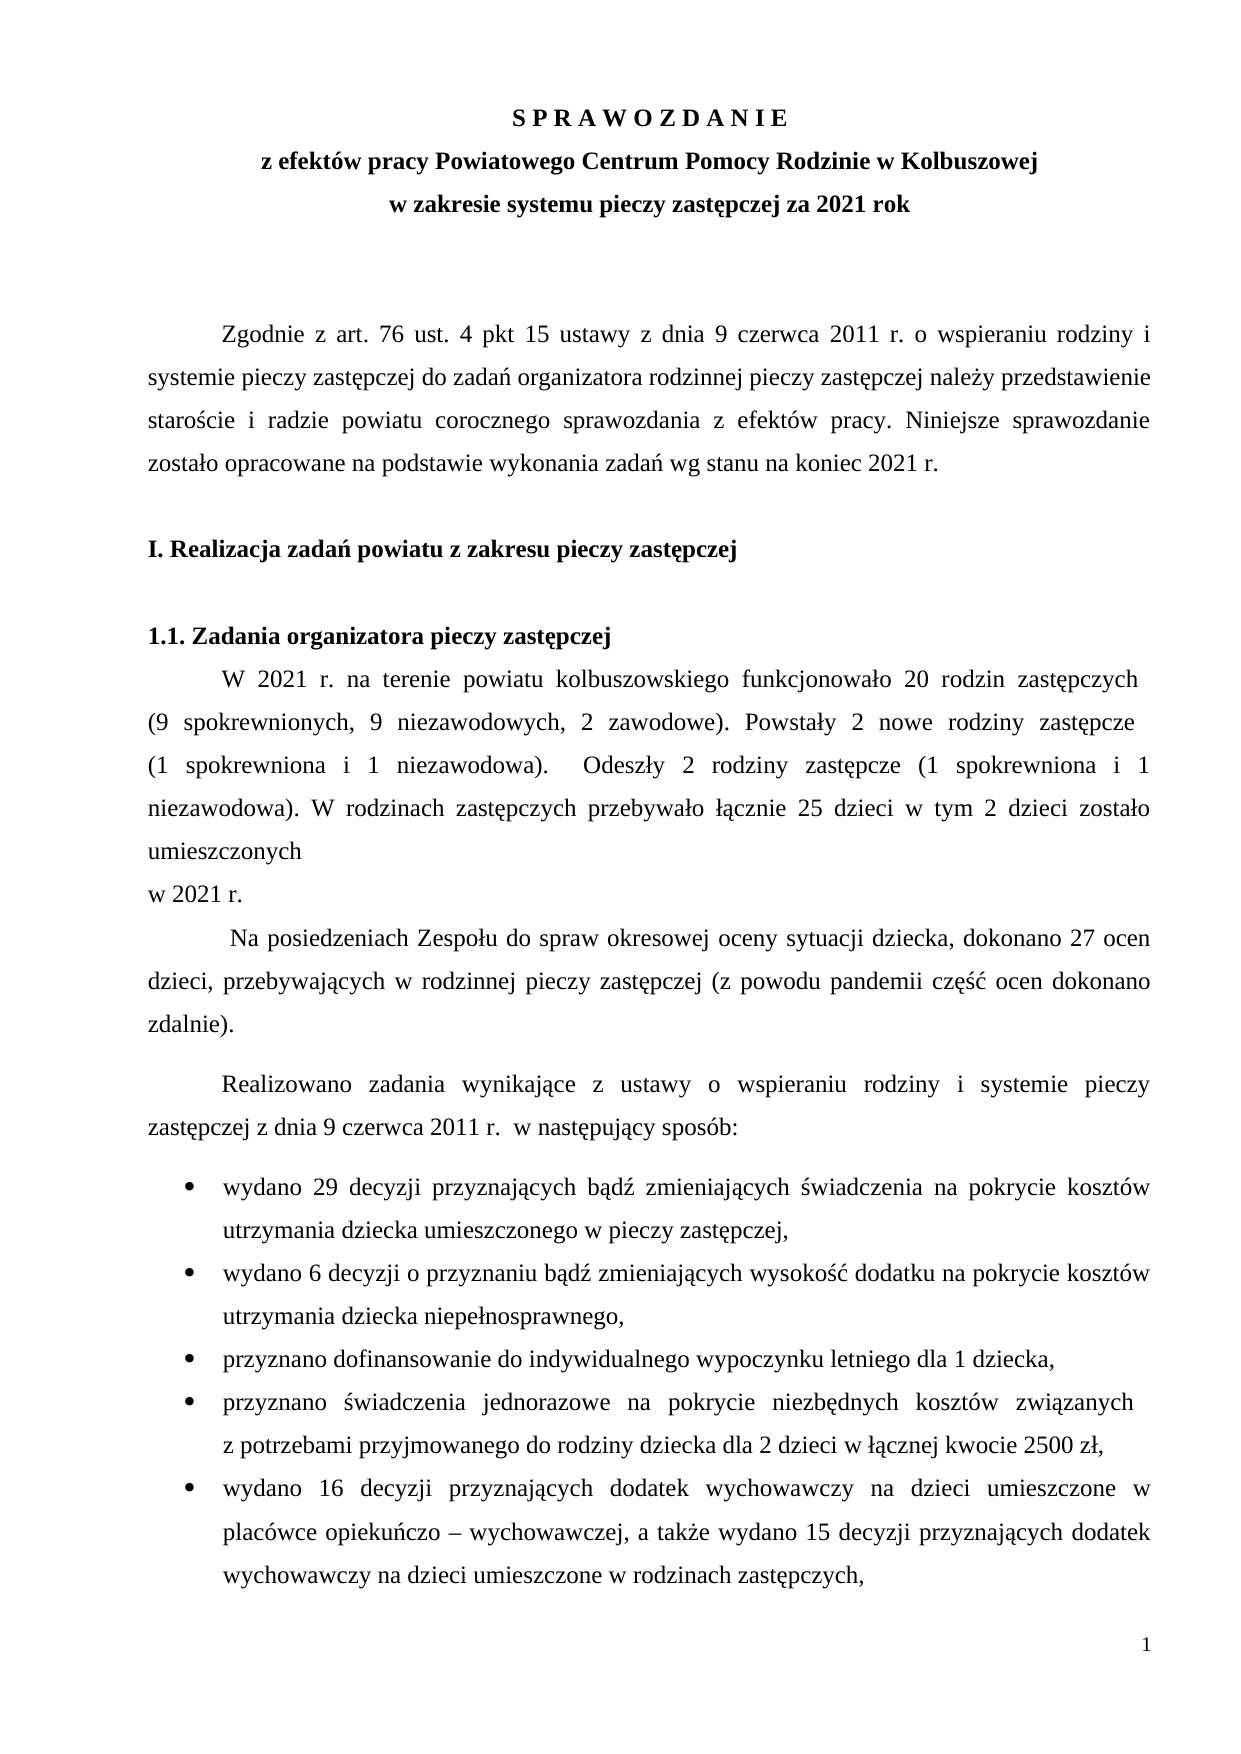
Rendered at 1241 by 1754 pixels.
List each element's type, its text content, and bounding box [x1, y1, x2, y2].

list wydano 29 decyzji przyznających bądź zmieniających świadczenia na pokrycie kosztów utrzymania dziecka umieszczonego w pieczy zastępczej, [185, 1172, 1152, 1243]
text I. Realizacja zadań powiatu z zakresu pieczy zastępczej [148, 534, 1152, 563]
text Na posiedzeniach Zespołu do spraw okresowej oceny sytuacji dziecka, dokonano 27 ocen dzieci, przebywających w rodzinnej pieczy zastępczej (z powodu pandemii część ocen dokonano zdalnie). [148, 923, 1152, 1038]
list wydano 6 decyzji o przyznaniu bądź zmieniających wysokość dodatku na pokrycie kosztów utrzymania dziecka niepełnosprawnego, [185, 1258, 1152, 1330]
text w zakresie systemu pieczy zastępczej za 2021 rok [148, 189, 1152, 218]
list przyznano dofinansowanie do indywidualnego wypoczynku letniego dla 1 dziecka, [185, 1344, 1152, 1373]
list przyznano świadczenia jednorazowe na pokrycie niezbędnych kosztów związanych z potrzebami przyjmowanego do rodziny dziecka dla 2 dzieci w łącznej kwocie 2500 zł, [185, 1387, 1152, 1459]
text 1.1. Zadania organizatora pieczy zastępczej [148, 621, 1152, 649]
text Realizowano zadania wynikające z ustawy o wspieraniu rodziny i systemie pieczy zastępczej z dnia 9 czerwca 2011 r. w następujący sposób: [148, 1069, 1152, 1141]
text W 2021 r. na terenie powiatu kolbuszowskiego funkcjonowało 20 rodzin zastępczych (9 spokrewnionych, 9 niezawodowych, 2 zawodowe). Powstały 2 nowe rodziny zastępcze (1 spokrewniona i 1 niezawodowa). Odeszły 2 rodziny zastępcze (1 spokrewniona i 1 niezawodowa). W rodzinach zastępczych przebywało łącznie 25 dzieci w tym 2 dzieci zostało umieszczonych w 2021 r. [148, 664, 1152, 908]
list wydano 16 decyzji przyznających dodatek wychowawczy na dzieci umieszczone w placówce opiekuńczo – wychowawczej, a także wydano 15 decyzji przyznających dodatek wychowawczy na dzieci umieszczone w rodzinach zastępczych, [185, 1473, 1152, 1588]
text Zgodnie z art. 76 ust. 4 pkt 15 ustawy z dnia 9 czerwca 2011 r. o wspieraniu rodziny i systemie pieczy zastępczej do zadań organizatora rodzinnej pieczy zastępczej należy przedstawienie staroście i radzie powiatu corocznego sprawozdania z efektów pracy. Niniejsze sprawozdanie zostało opracowane na podstawie wykonania zadań wg stanu na koniec 2021 r. [148, 319, 1152, 477]
text z efektów pracy Powiatowego Centrum Pomocy Rodzinie w Kolbuszowej [148, 146, 1152, 175]
text S P R A W O Z D A N I E [148, 103, 1152, 132]
